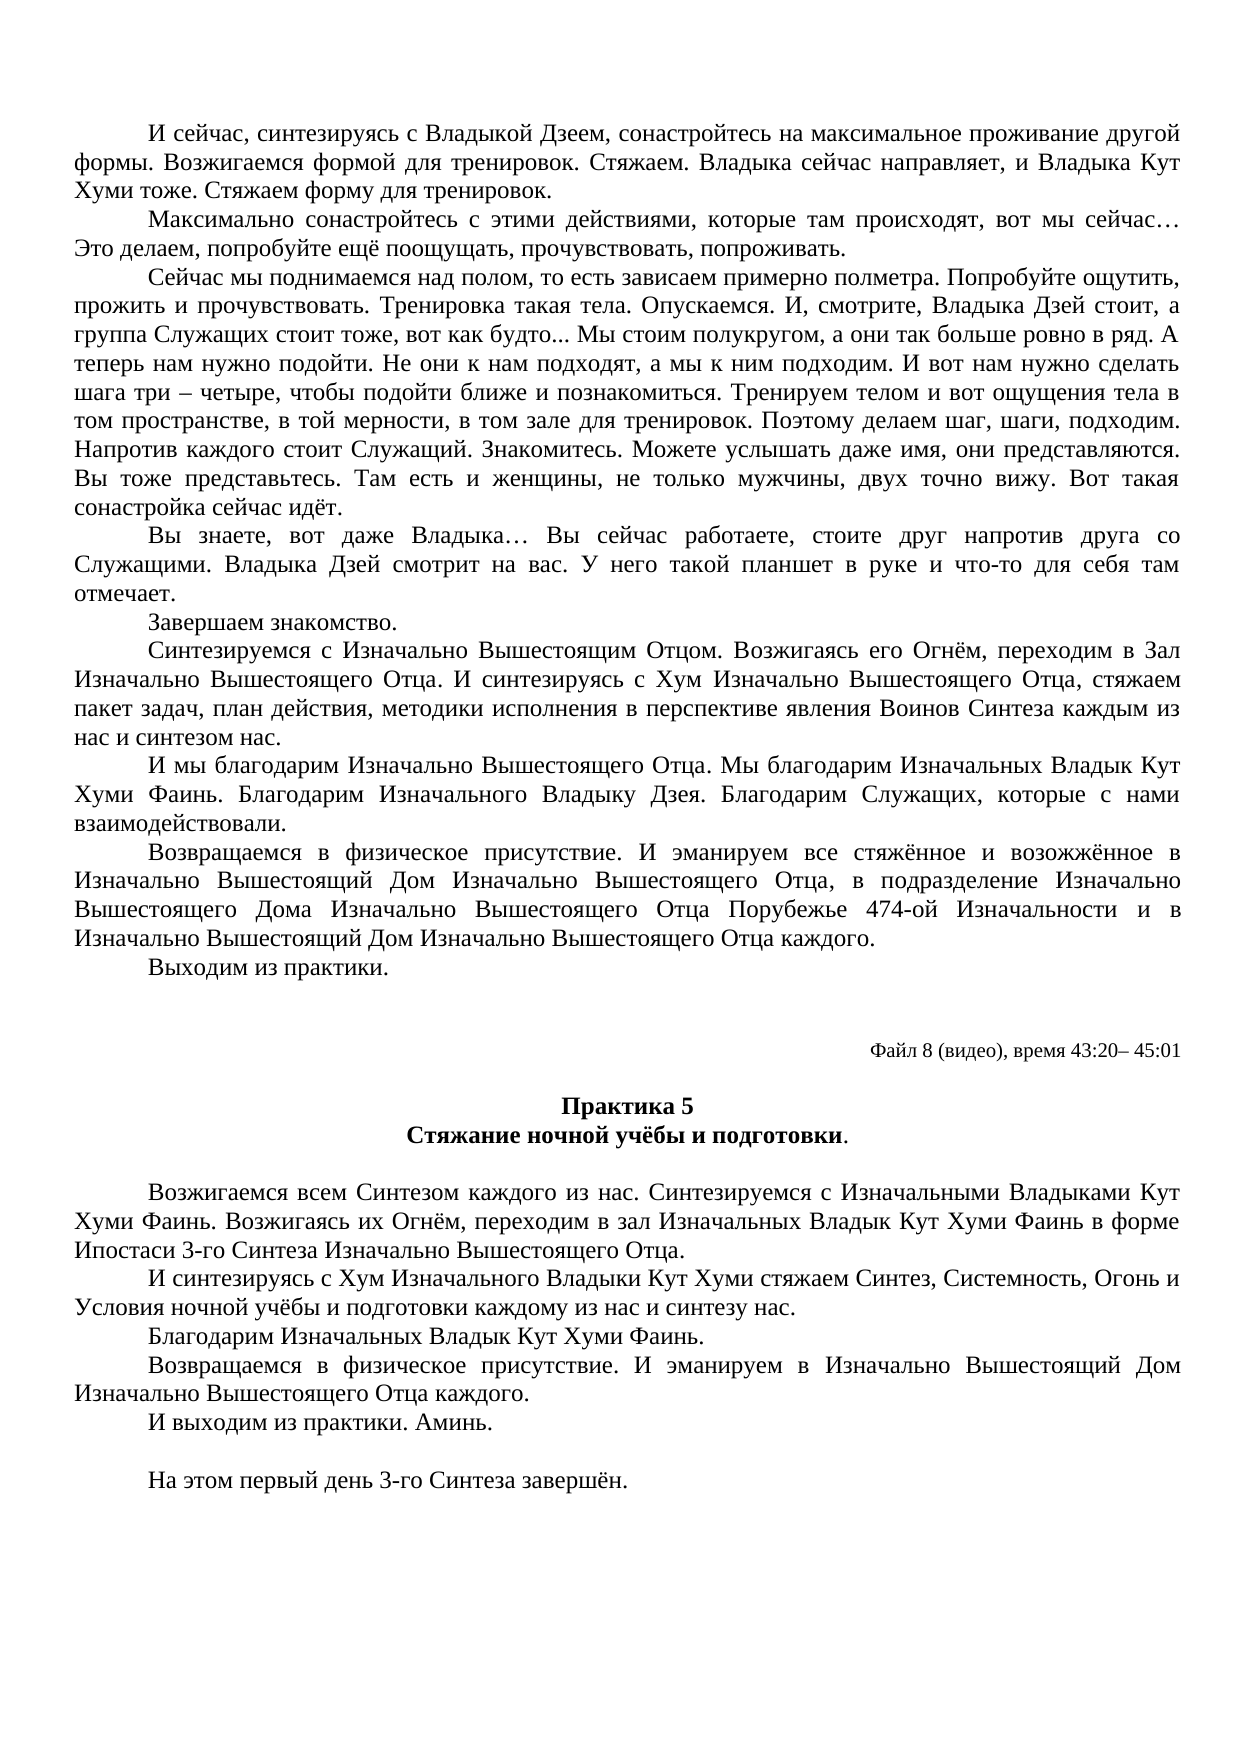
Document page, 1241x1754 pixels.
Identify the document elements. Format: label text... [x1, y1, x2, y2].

text Синтезируемся с Изначально Вышестоящим Отцом. Возжигаясь его Огнём, переходим в Зал Изначально Вышестоящего Отца. И синтезируясь с Хум Изначально Вышестоящего Отца, стяжаем пакет задач, план действия, методики исполнения в перспективе явления Воинов Синтеза каждым из нас и синтезом нас. [74, 636, 1181, 751]
text Вы знаете, вот даже Владыка… Вы сейчас работаете, стоите друг напротив друга со Служащими. Владыка Дзей смотрит на вас. У него такой планшет в руке и что-то для себя там отмечает. [74, 521, 1181, 607]
text Выходим из практики. [74, 952, 1181, 981]
text Сейчас мы поднимаемся над полом, то есть зависаем примерно полметра. Попробуйте ощутить, прожить и прочувствовать. Тренировка такая тела. Опускаемся. И, смотрите, Владыка Дзей стоит, а группа Служащих стоит тоже, вот как будто... Мы стоим полукругом, а они так больше ровно в ряд. А теперь нам нужно подойти. Не они к нам подходят, а мы к ним подходим. И вот нам нужно сделать шага три – четыре, чтобы подойти ближе и познакомиться. Тренируем телом и вот ощущения тела в том пространстве, в той мерности, в том зале для тренировок. Поэтому делаем шаг, шаги, подходим. Напротив каждого стоит Служащий. Знакомитесь. Можете услышать даже имя, они представляются. Вы тоже представьтесь. Там есть и женщины, не только мужчины, двух точно вижу. Вот такая сонастройка сейчас идёт. [74, 262, 1181, 521]
text Возвращаемся в физическое присутствие. И эманируем все стяжённое и возожжённое в Изначально Вышестоящий Дом Изначально Вышестоящего Отца, в подразделение Изначально Вышестоящего Дома Изначально Вышестоящего Отца Порубежье 474-ой Изначальности и в Изначально Вышестоящий Дом Изначально Вышестоящего Отца каждого. [74, 837, 1181, 952]
text И мы благодарим Изначально Вышестоящего Отца. Мы благодарим Изначальных Владык Кут Хуми Фаинь. Благодарим Изначального Владыку Дзея. Благодарим Служащих, которые с нами взаимодействовали. [74, 751, 1181, 837]
text И синтезируясь с Хум Изначального Владыки Кут Хуми стяжаем Синтез, Системность, Огонь и Условия ночной учёбы и подготовки каждому из нас и синтезу нас. [74, 1263, 1181, 1321]
text На этом первый день 3-го Синтеза завершён. [74, 1465, 1181, 1493]
text Возжигаемся всем Синтезом каждого из нас. Синтезируемся с Изначальными Владыками Кут Хуми Фаинь. Возжигаясь их Огнём, переходим в зал Изначальных Владык Кут Хуми Фаинь в форме Ипостаси 3-го Синтеза Изначально Вышестоящего Отца. [74, 1177, 1181, 1263]
text Возвращаемся в физическое присутствие. И эманируем в Изначально Вышестоящий Дом Изначально Вышестоящего Отца каждого. [74, 1350, 1181, 1407]
text Максимально сонастройтесь с этими действиями, которые там происходят, вот мы сейчас… Это делаем, попробуйте ещё поощущать, прочувствовать, попроживать. [74, 204, 1181, 262]
text Стяжание ночной учёбы и подготовки. [74, 1120, 1181, 1148]
text Завершаем знакомство. [74, 607, 1181, 636]
text Благодарим Изначальных Владык Кут Хуми Фаинь. [74, 1321, 1181, 1350]
text Файл 8 (видео), время 43:20– 45:01 [74, 1038, 1181, 1062]
text И выходим из практики. Аминь. [74, 1407, 1181, 1436]
text Практика 5 [74, 1091, 1181, 1120]
text И сейчас, синтезируясь с Владыкой Дзеем, сонастройтесь на максимальное проживание другой формы. Возжигаемся формой для тренировок. Стяжаем. Владыка сейчас направляет, и Владыка Кут Хуми тоже. Стяжаем форму для тренировок. [74, 118, 1181, 204]
